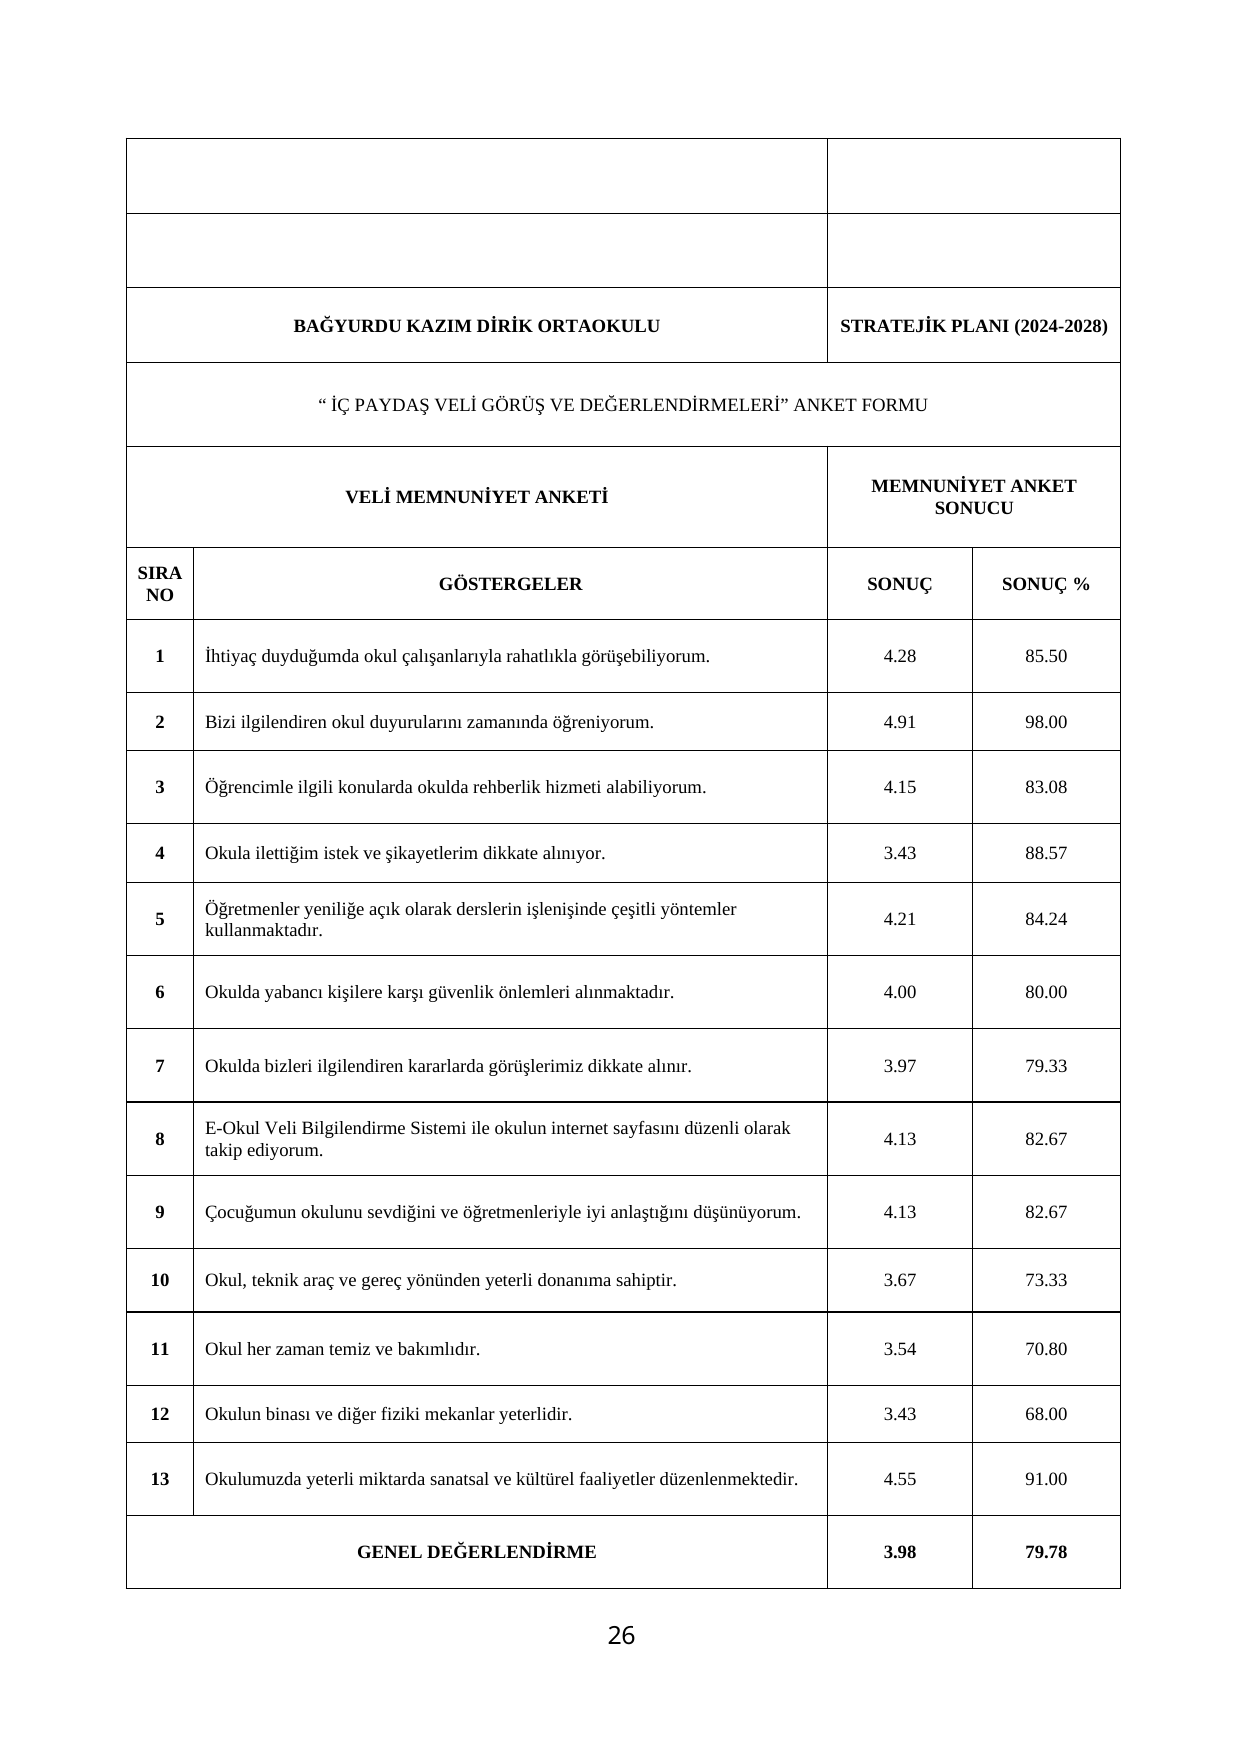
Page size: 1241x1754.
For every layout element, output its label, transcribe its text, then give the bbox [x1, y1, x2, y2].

table_cell Okul her zaman temiz ve bakımlıdır. [194, 1313, 827, 1384]
table_cell 85.50 [973, 620, 1120, 692]
table_cell 7 [127, 1029, 193, 1101]
table_cell 12 [127, 1386, 193, 1442]
table_cell Öğretmenler yeniliğe açık olarak derslerin işlenişinde çeşitli yöntemler kullanmaktadır. [194, 883, 827, 955]
table_cell E-Okul Veli Bilgilendirme Sistemi ile okulun internet sayfasını düzenli olarak takip ediyorum. [194, 1103, 827, 1174]
table_header [828, 139, 1120, 212]
table_cell 4.28 [828, 620, 972, 692]
table_cell Bizi ilgilendiren okul duyurularını zamanında öğreniyorum. [194, 693, 827, 750]
table_cell 8 [127, 1103, 193, 1174]
table_cell 4.15 [828, 751, 972, 823]
table_cell 83.08 [973, 751, 1120, 823]
table_cell 1 [127, 620, 193, 692]
table_cell 4.55 [828, 1443, 972, 1515]
table_cell 4.13 [828, 1103, 972, 1174]
table_cell 10 [127, 1249, 193, 1311]
table_cell 4 [127, 824, 193, 882]
table_cell 13 [127, 1443, 193, 1515]
table_cell 2 [127, 693, 193, 750]
table_cell 79.33 [973, 1029, 1120, 1101]
table_cell Okulumuzda yeterli miktarda sanatsal ve kültürel faaliyetler düzenlenmektedir. [194, 1443, 827, 1515]
table_cell STRATEJİK PLANI (2024-2028) [828, 288, 1120, 362]
table_cell 80.00 [973, 956, 1120, 1028]
table_cell Çocuğumun okulunu sevdiğini ve öğretmenleriyle iyi anlaştığını düşünüyorum. [194, 1176, 827, 1248]
table_cell 9 [127, 1176, 193, 1248]
table_cell 68.00 [973, 1386, 1120, 1442]
table_cell 4.91 [828, 693, 972, 750]
table_cell GÖSTERGELER [194, 548, 827, 619]
table_cell 3.54 [828, 1313, 972, 1384]
table_cell 4.21 [828, 883, 972, 955]
table_cell 84.24 [973, 883, 1120, 955]
table_cell SONUÇ % [973, 548, 1120, 619]
table_cell 3.67 [828, 1249, 972, 1311]
table_cell Öğrencimle ilgili konularda okulda rehberlik hizmeti alabiliyorum. [194, 751, 827, 823]
table_cell 91.00 [973, 1443, 1120, 1515]
table_cell 11 [127, 1313, 193, 1384]
table_cell 6 [127, 956, 193, 1028]
table_cell VELİ MEMNUNİYET ANKETİ [127, 447, 827, 547]
table_cell SONUÇ [828, 548, 972, 619]
table_cell SIRA NO [127, 548, 193, 619]
table_cell [828, 214, 1120, 287]
table_cell Okula ilettiğim istek ve şikayetlerim dikkate alınıyor. [194, 824, 827, 882]
table_cell 73.33 [973, 1249, 1120, 1311]
table_cell 82.67 [973, 1103, 1120, 1174]
table_cell İhtiyaç duyduğumda okul çalışanlarıyla rahatlıkla görüşebiliyorum. [194, 620, 827, 692]
table_cell 79.78 [973, 1516, 1120, 1588]
table_cell Okulda bizleri ilgilendiren kararlarda görüşlerimiz dikkate alınır. [194, 1029, 827, 1101]
table_cell [127, 214, 827, 287]
table_cell MEMNUNİYET ANKET SONUCU [828, 447, 1120, 547]
table_cell 3.43 [828, 824, 972, 882]
table_cell 4.13 [828, 1176, 972, 1248]
table_cell 4.00 [828, 956, 972, 1028]
table_cell 3 [127, 751, 193, 823]
table_header [127, 139, 827, 212]
table_cell 3.43 [828, 1386, 972, 1442]
table_cell 5 [127, 883, 193, 955]
table_cell 98.00 [973, 693, 1120, 750]
table_cell Okulun binası ve diğer fiziki mekanlar yeterlidir. [194, 1386, 827, 1442]
table_cell GENEL DEĞERLENDİRME [127, 1516, 827, 1588]
table_cell BAĞYURDU KAZIM DİRİK ORTAOKULU [127, 288, 827, 362]
table_cell Okul, teknik araç ve gereç yönünden yeterli donanıma sahiptir. [194, 1249, 827, 1311]
table_cell 3.98 [828, 1516, 972, 1588]
table_cell “ İÇ PAYDAŞ VELİ GÖRÜŞ VE DEĞERLENDİRMELERİ” ANKET FORMU [127, 363, 1120, 446]
table_cell Okulda yabancı kişilere karşı güvenlik önlemleri alınmaktadır. [194, 956, 827, 1028]
table_cell 3.97 [828, 1029, 972, 1101]
table_cell 70.80 [973, 1313, 1120, 1384]
table_cell 82.67 [973, 1176, 1120, 1248]
table_cell 88.57 [973, 824, 1120, 882]
